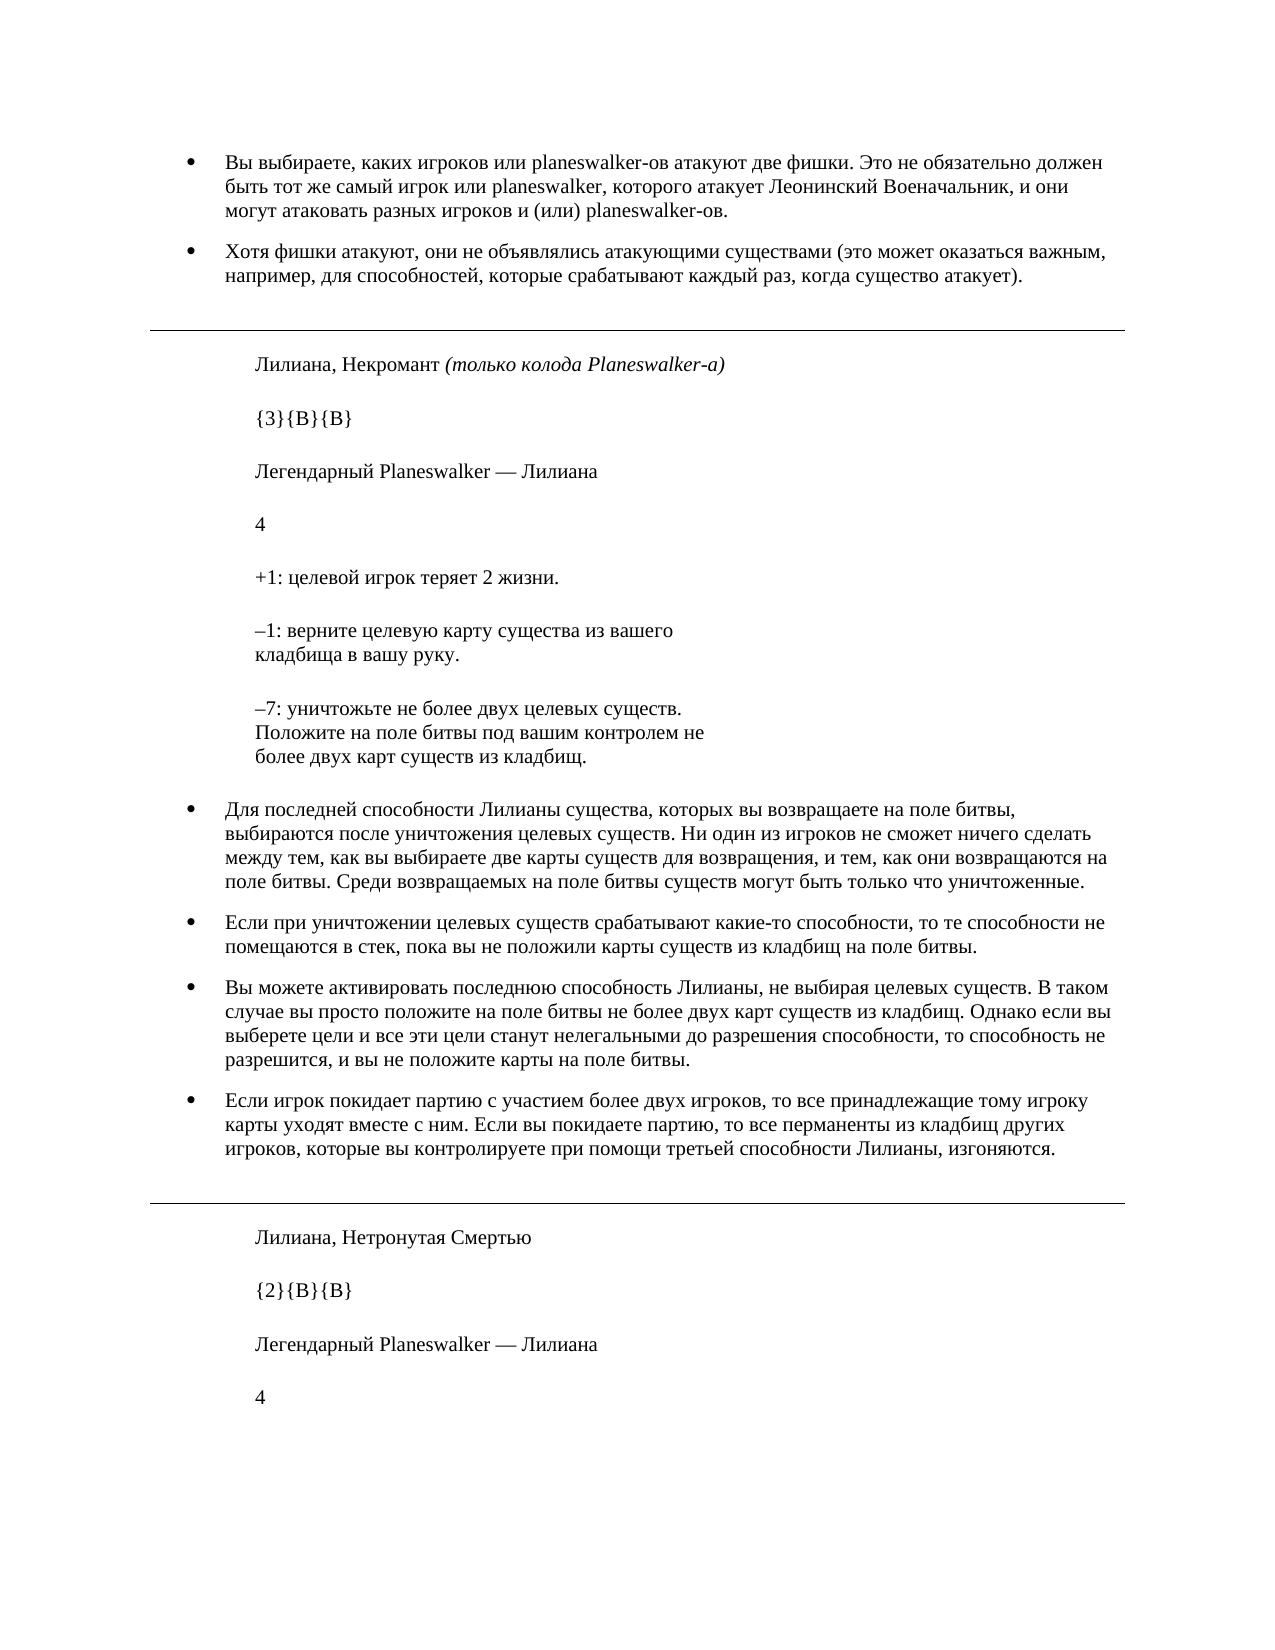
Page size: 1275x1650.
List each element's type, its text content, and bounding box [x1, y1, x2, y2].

text –1: верните целевую карту существа из вашего кладбища в вашу руку. [255, 618, 735, 666]
text 4 [255, 512, 735, 536]
text –7: уничтожьте не более двух целевых существ. Положите на поле битвы под вашим контролем не более двух карт существ из кладбищ. [255, 696, 735, 768]
text Легендарный Planeswalker — Лилиана [255, 1331, 735, 1356]
list Вы выбираете, каких игроков или planeswalker-ов атакуют две фишки. Это не обязательно должен быть тот же самый игрок или planeswalker, которого атакует Леонинский Военачальник, и они могут атаковать разных игроков и (или) planeswalker-ов. [187, 150, 1125, 222]
list Хотя фишки атакуют, они не объявлялись атакующими существами (это может оказаться важным, например, для способностей, которые срабатывают каждый раз, когда существо атакует). [187, 239, 1125, 287]
list Если при уничтожении целевых существ срабатывают какие-то способности, то те способности не помещаются в стек, пока вы не положили карты существ из кладбищ на поле битвы. [187, 910, 1125, 958]
text {2}{B}{B} [255, 1278, 735, 1302]
text 4 [255, 1385, 735, 1409]
text Лилиана, Некромант (только колода Planeswalker-а) [255, 352, 735, 376]
text {3}{B}{B} [255, 405, 735, 429]
list Вы можете активировать последнюю способность Лилианы, не выбирая целевых существ. В таком случае вы просто положите на поле битвы не более двух карт существ из кладбищ. Однако если вы выберете цели и все эти цели станут нелегальными до разрешения способности, то способность не разрешится, и вы не положите карты на поле битвы. [187, 975, 1125, 1071]
list Если игрок покидает партию с участием более двух игроков, то все принадлежащие тому игроку карты уходят вместе с ним. Если вы покидаете партию, то все перманенты из кладбищ других игроков, которые вы контролируете при помощи третьей способности Лилианы, изгоняются. [187, 1088, 1125, 1160]
list Для последней способности Лилианы существа, которых вы возвращаете на поле битвы, выбираются после уничтожения целевых существ. Ни один из игроков не сможет ничего сделать между тем, как вы выбираете две карты существ для возвращения, и тем, как они возвращаются на поле битвы. Среди возвращаемых на поле битвы существ могут быть только что уничтоженные. [187, 797, 1125, 893]
text Легендарный Planeswalker — Лилиана [255, 459, 735, 483]
text Лилиана, Нетронутая Смертью [255, 1225, 735, 1249]
text +1: целевой игрок теряет 2 жизни. [255, 565, 735, 589]
